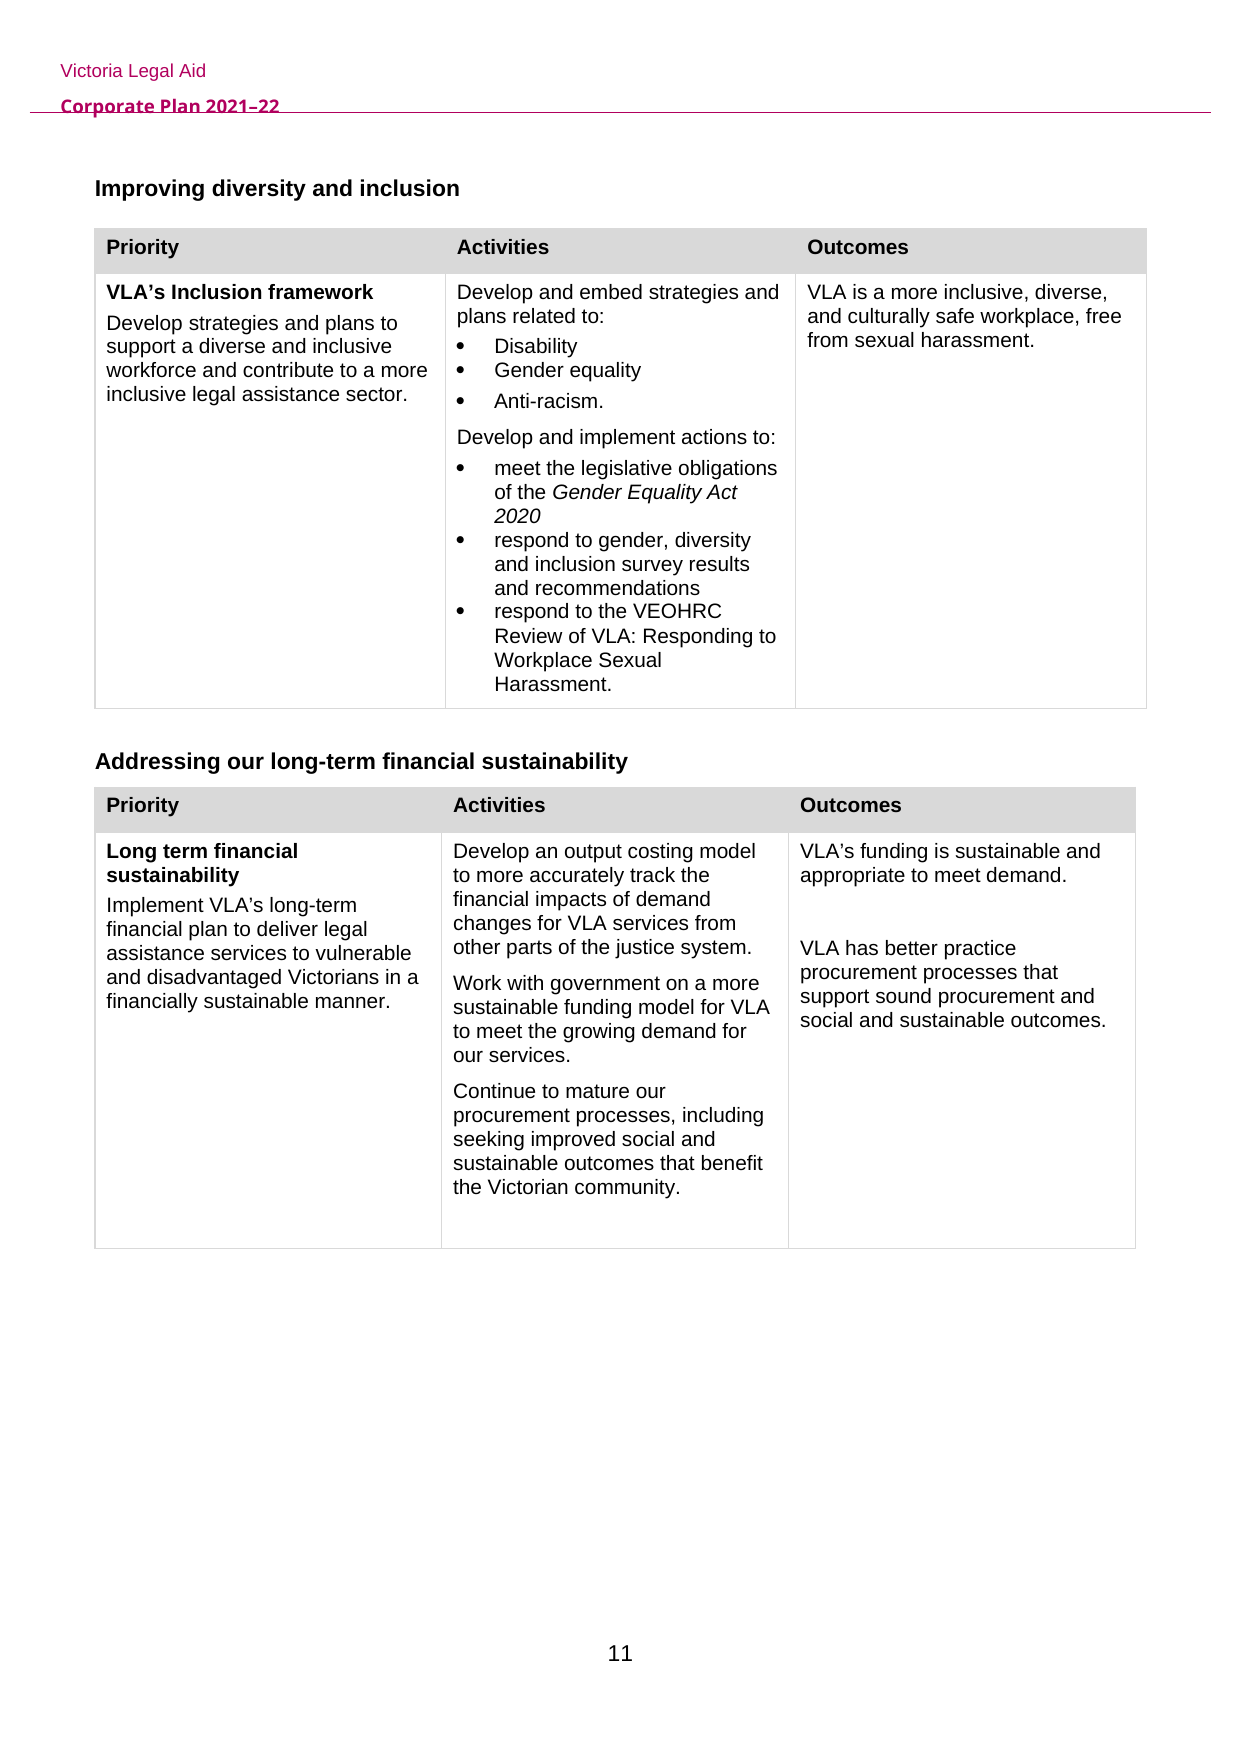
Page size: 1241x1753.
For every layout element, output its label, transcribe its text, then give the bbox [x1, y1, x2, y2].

text Addressing our long-term financial sustainability [94, 748, 1146, 774]
table_header Priority [96, 788, 441, 831]
table_header Outcomes [789, 788, 1135, 831]
table_header Activities [446, 229, 795, 273]
table_cell VLA’s funding is sustainable and appropriate to meet demand. VLA has better practice procurement processes that support sound procurement and social and sustainable outcomes. [789, 833, 1135, 1248]
table_header Activities [442, 788, 788, 831]
table_cell VLA is a more inclusive, diverse, and culturally safe workplace, free from sexual harassment. [796, 274, 1146, 708]
table_cell Develop and embed strategies and plans related to: Disability Gender equality Anti-racism. Develop and implement actions to: meet the legislative obligations of the Gender Equality Act 2020 respond to gender, diversity and inclusion survey results and recommendations respond to the VEOHRC Review of VLA: Responding to Workplace Sexual Harassment. [446, 274, 795, 708]
table_cell Long term financial sustainability Implement VLA’s long-term financial plan to deliver legal assistance services to vulnerable and disadvantaged Victorians in a financially sustainable manner. [96, 833, 441, 1248]
table_cell Develop an output costing model to more accurately track the financial impacts of demand changes for VLA services from other parts of the justice system. Work with government on a more sustainable funding model for VLA to meet the growing demand for our services. Continue to mature our procurement processes, including seeking improved social and sustainable outcomes that benefit the Victorian community. [442, 833, 788, 1248]
table_cell VLA’s Inclusion framework Develop strategies and plans to support a diverse and inclusive workforce and contribute to a more inclusive legal assistance sector. [96, 274, 445, 708]
text Improving diversity and inclusion [94, 175, 1146, 202]
table_header Outcomes [796, 229, 1146, 273]
table_header Priority [96, 229, 445, 273]
